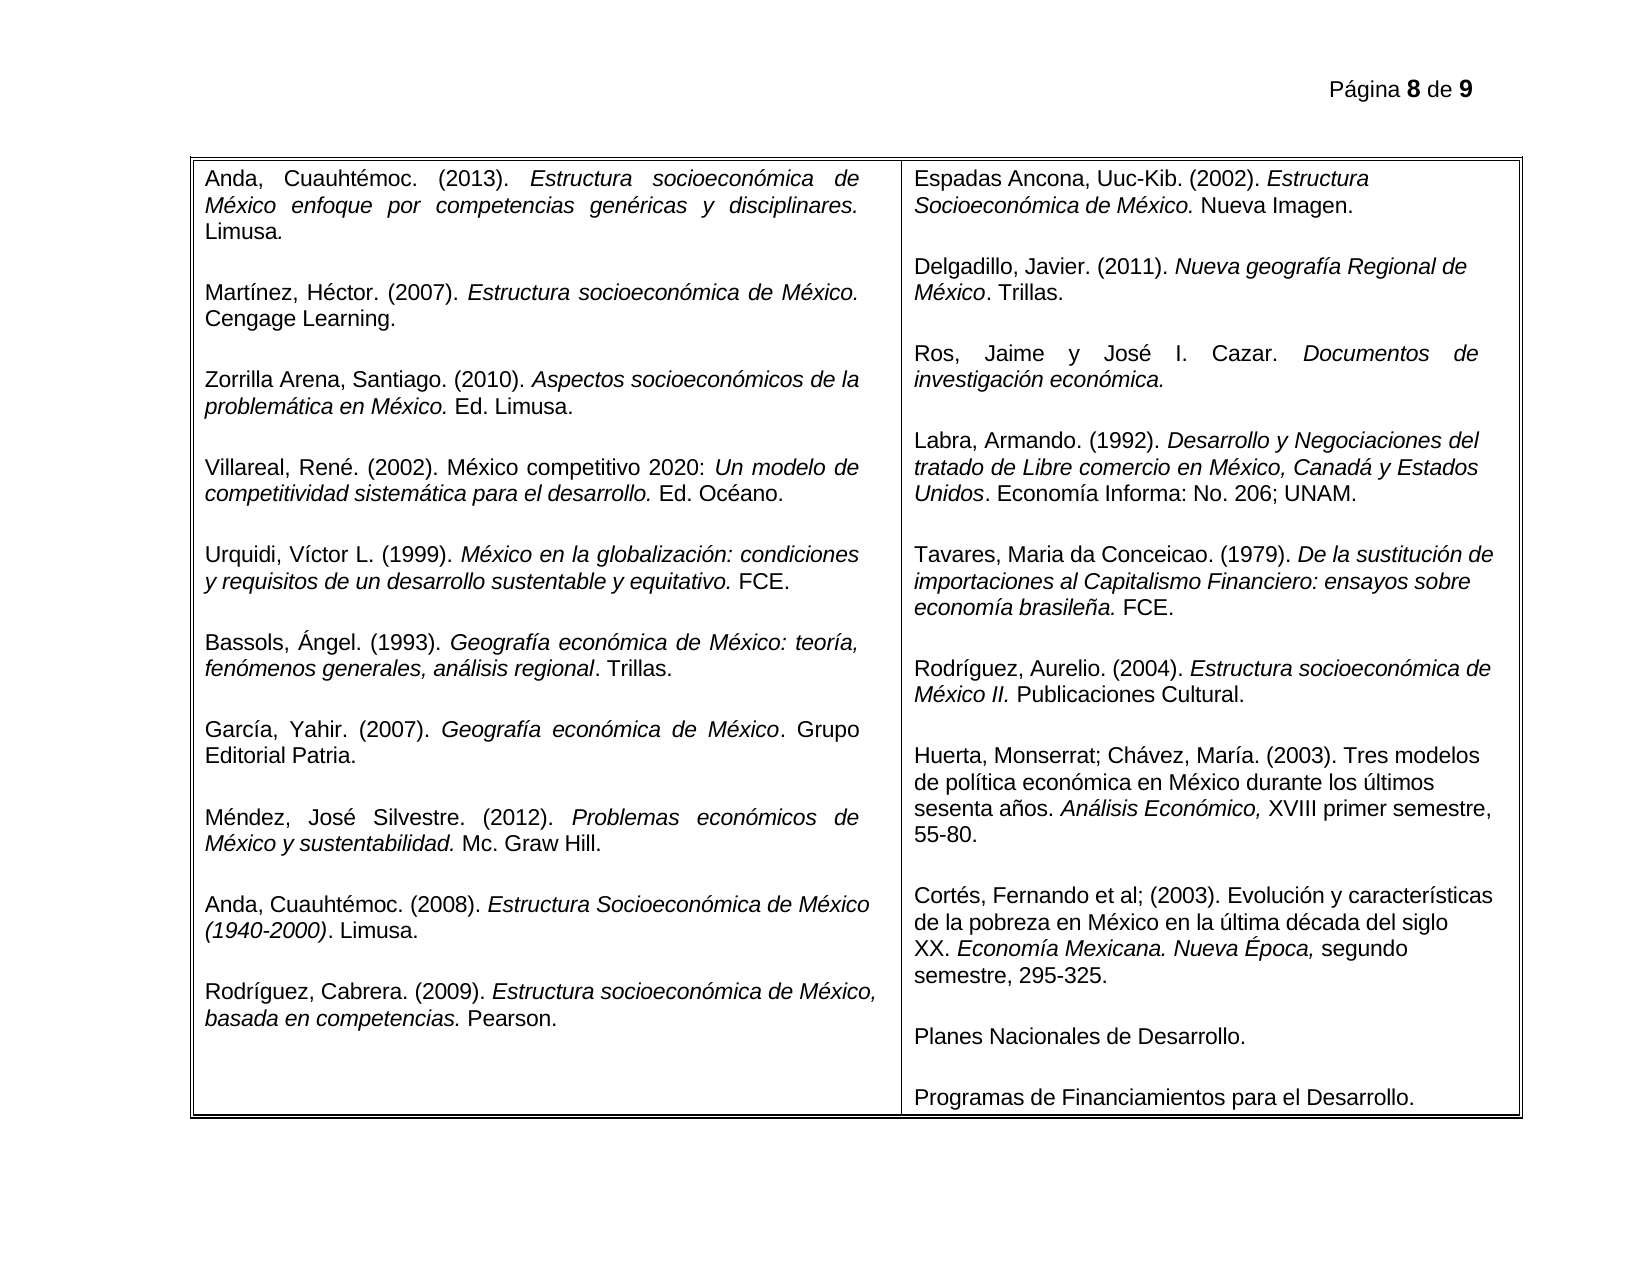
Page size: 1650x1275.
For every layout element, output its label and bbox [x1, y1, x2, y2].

table_cell [194, 161, 901, 1114]
table_cell [902, 161, 1519, 1114]
